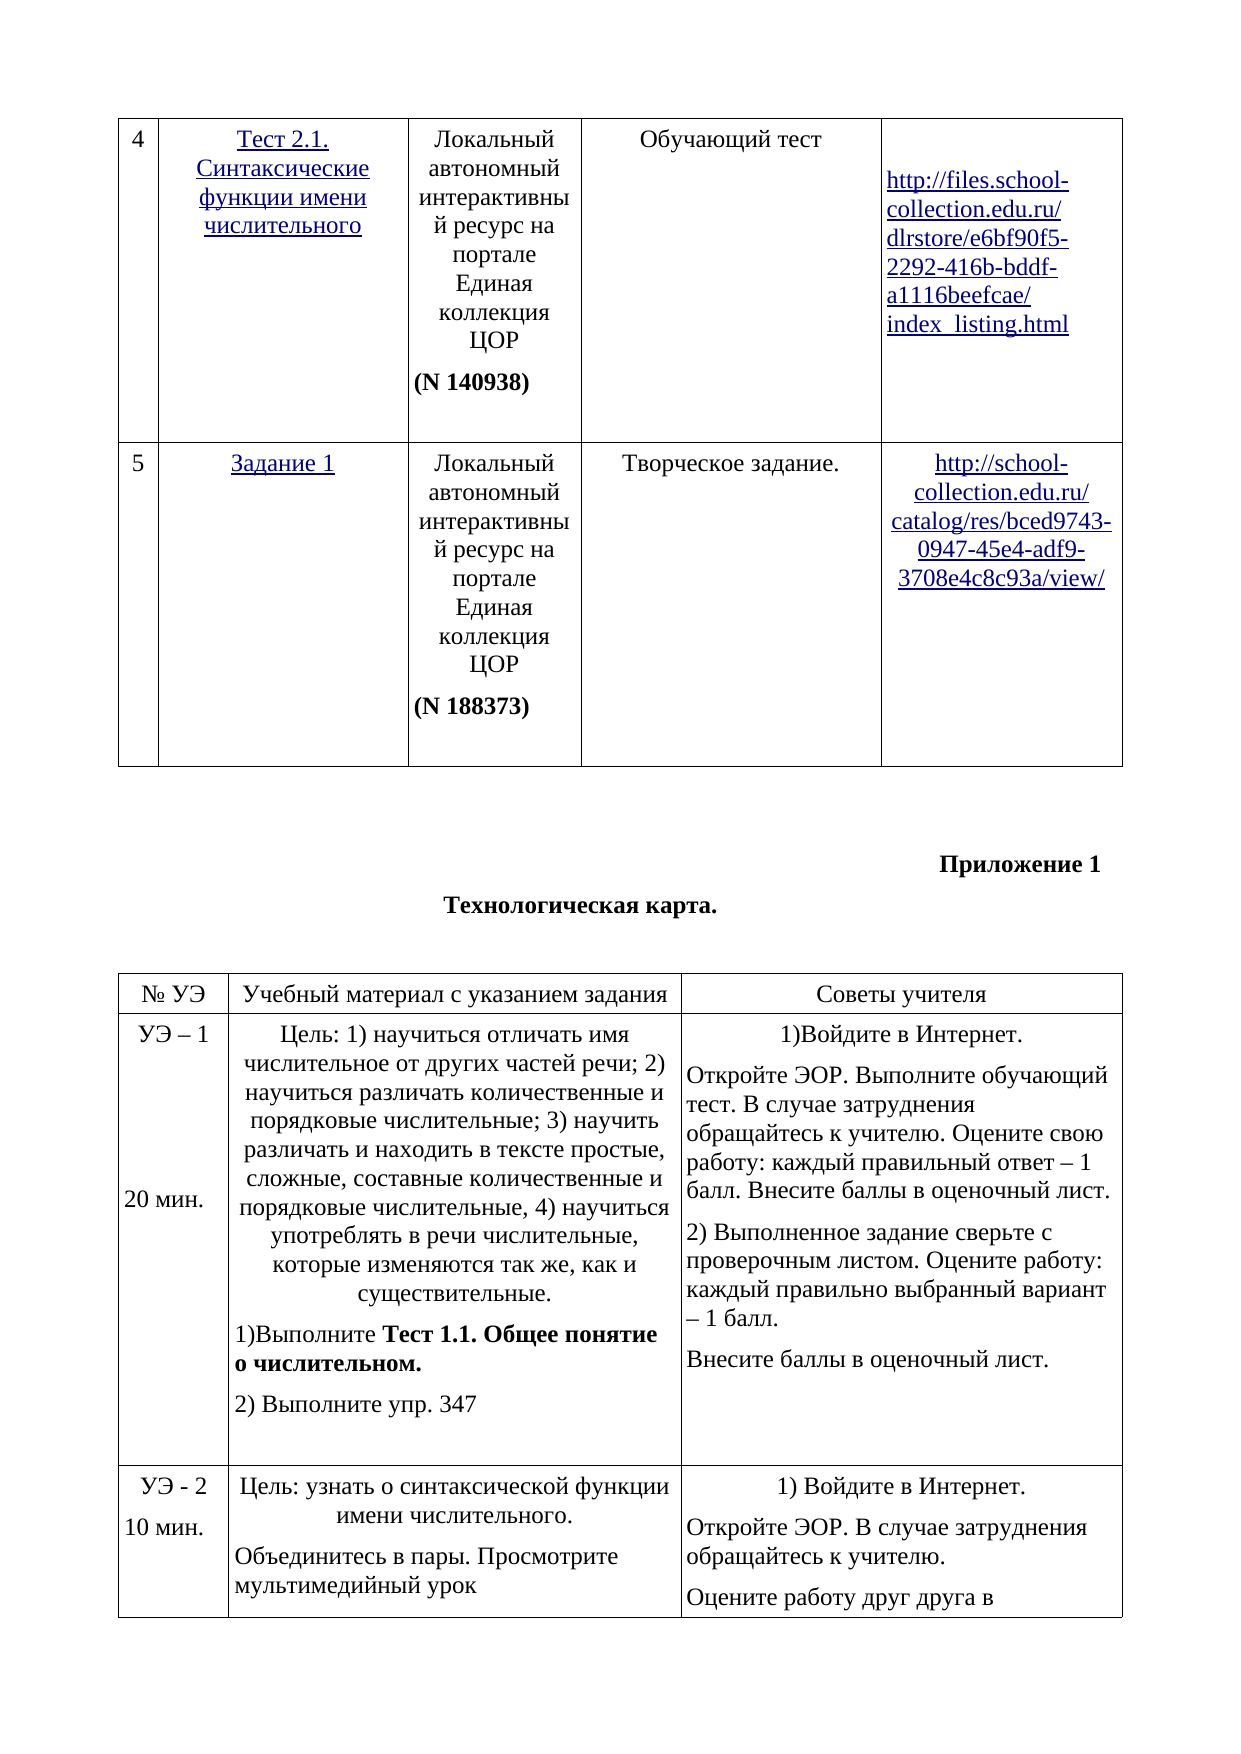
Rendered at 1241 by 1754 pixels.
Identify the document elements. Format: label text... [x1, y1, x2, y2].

table_cell Задание 1 [159, 443, 408, 766]
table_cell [682, 1466, 1122, 1617]
table_header Советы учителя [682, 974, 1122, 1013]
table_cell Цель: 1) научиться отличать имя числительное от других частей речи; 2) научиться различать количественные и порядковые числительные; 3) научить различать и находить в тексте простые, сложные, составные количественные и порядковые числительные, 4) научиться употреблять в речи числительные, которые изменяются так же, как и существительные. 1)Выполните Тест 1.1. Общее понятие о числительном. 2) Выполните упр. 347 [229, 1014, 681, 1465]
table_cell УЭ - 2 10 мин. [119, 1466, 228, 1617]
table_cell Обучающий тест [582, 119, 881, 442]
table_cell Творческое задание. [582, 443, 881, 766]
table_cell 5 [119, 443, 158, 766]
table_cell http://school-collection.edu.ru/catalog/res/bced9743-0947-45e4-adf9-3708e4c8c93a/view/ [882, 443, 1122, 766]
table_cell 4 [119, 119, 158, 442]
table_header Учебный материал с указанием задания [229, 974, 681, 1013]
table_cell Локальный автономный интерактивный ресурс на портале Единая коллекция ЦОР (N 140938) [409, 119, 581, 442]
table_cell Локальный автономный интерактивный ресурс на портале Единая коллекция ЦОР (N 188373) [409, 443, 581, 766]
text Приложение 1 [118, 849, 1122, 878]
text Технологическая карта. [118, 890, 1122, 919]
table_cell Тест 2.1. Синтаксические функции имени числительного [159, 119, 408, 442]
table_cell 1)Войдите в Интернет. Откройте ЭОР. Выполните обучающий тест. В случае затруднения обращайтесь к учителю. Оцените свою работу: каждый правильный ответ – 1 балл. Внесите баллы в оценочный лист. 2) Выполненное задание сверьте с проверочным листом. Оцените работу: каждый правильно выбранный вариант – 1 балл. Внесите баллы в оценочный лист. [682, 1014, 1122, 1465]
table_header № УЭ [119, 974, 228, 1013]
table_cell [229, 1466, 681, 1617]
table_cell УЭ – 1 20 мин. [119, 1014, 228, 1465]
table_cell http://files.school-collection.edu.ru/dlrstore/e6bf90f5-2292-416b-bddf-a1116beefcae/index_listing.html [882, 119, 1122, 442]
